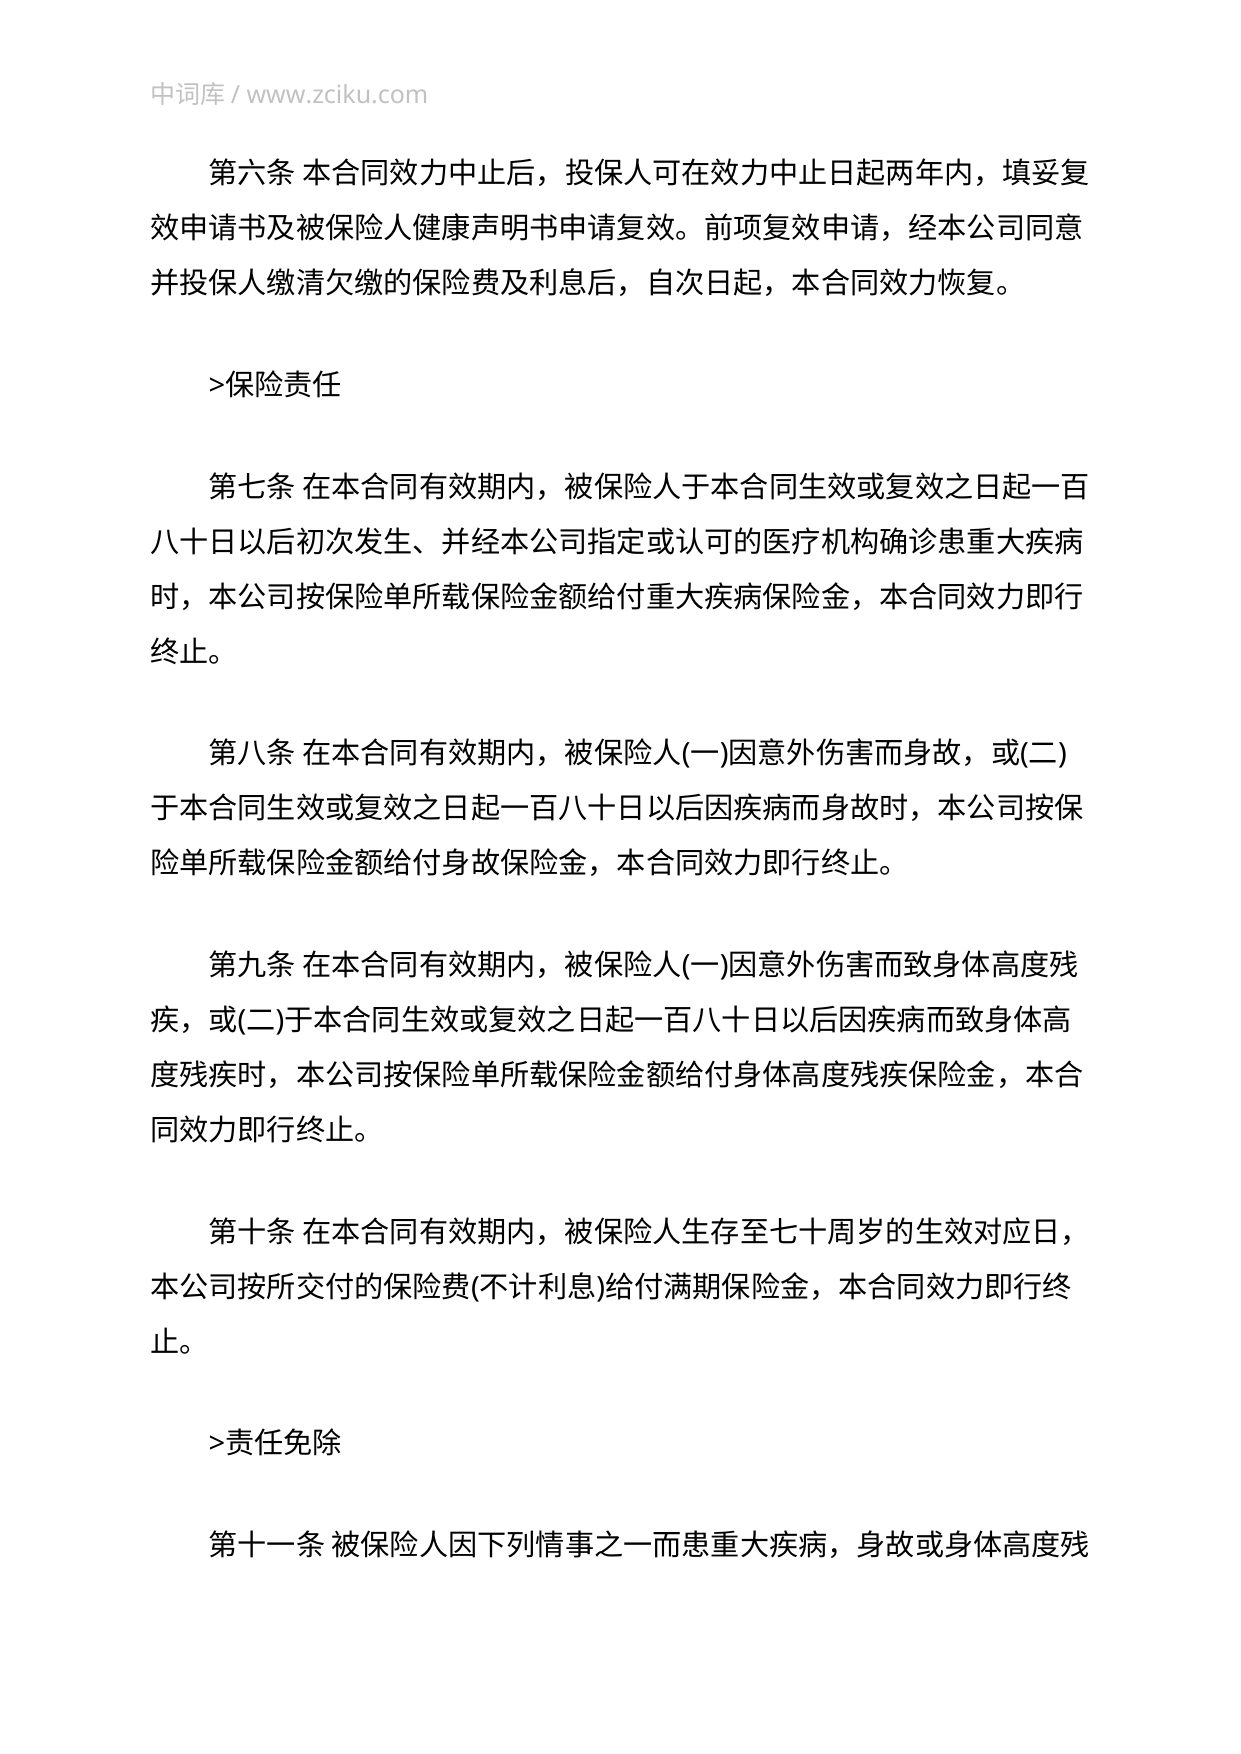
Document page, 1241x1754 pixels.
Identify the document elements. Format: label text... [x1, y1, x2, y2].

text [150, 1522, 1090, 1564]
text >责任免除 [150, 1420, 1090, 1462]
text 第十条 在本合同有效期内，被保险人生存至七十周岁的生效对应日，本公司按所交付的保险费(不计利息)给付满期保险金，本合同效力即行终止。 [150, 1208, 1090, 1361]
text 第八条 在本合同有效期内，被保险人(一)因意外伤害而身故，或(二)于本合同生效或复效之日起一百八十日以后因疾病而身故时，本公司按保险单所载保险金额给付身故保险金，本合同效力即行终止。 [150, 730, 1090, 882]
text >保险责任 [150, 362, 1090, 404]
text 第七条 在本合同有效期内，被保险人于本合同生效或复效之日起一百八十日以后初次发生、并经本公司指定或认可的医疗机构确诊患重大疾病时，本公司按保险单所载保险金额给付重大疾病保险金，本合同效力即行终止。 [150, 463, 1090, 671]
text 第六条 本合同效力中止后，投保人可在效力中止日起两年内，填妥复效申请书及被保险人健康声明书申请复效。前项复效申请，经本公司同意并投保人缴清欠缴的保险费及利息后，自次日起，本合同效力恢复。 [150, 150, 1090, 302]
text 第九条 在本合同有效期内，被保险人(一)因意外伤害而致身体高度残疾，或(二)于本合同生效或复效之日起一百八十日以后因疾病而致身体高度残疾时，本公司按保险单所载保险金额给付身体高度残疾保险金，本合同效力即行终止。 [150, 942, 1090, 1149]
